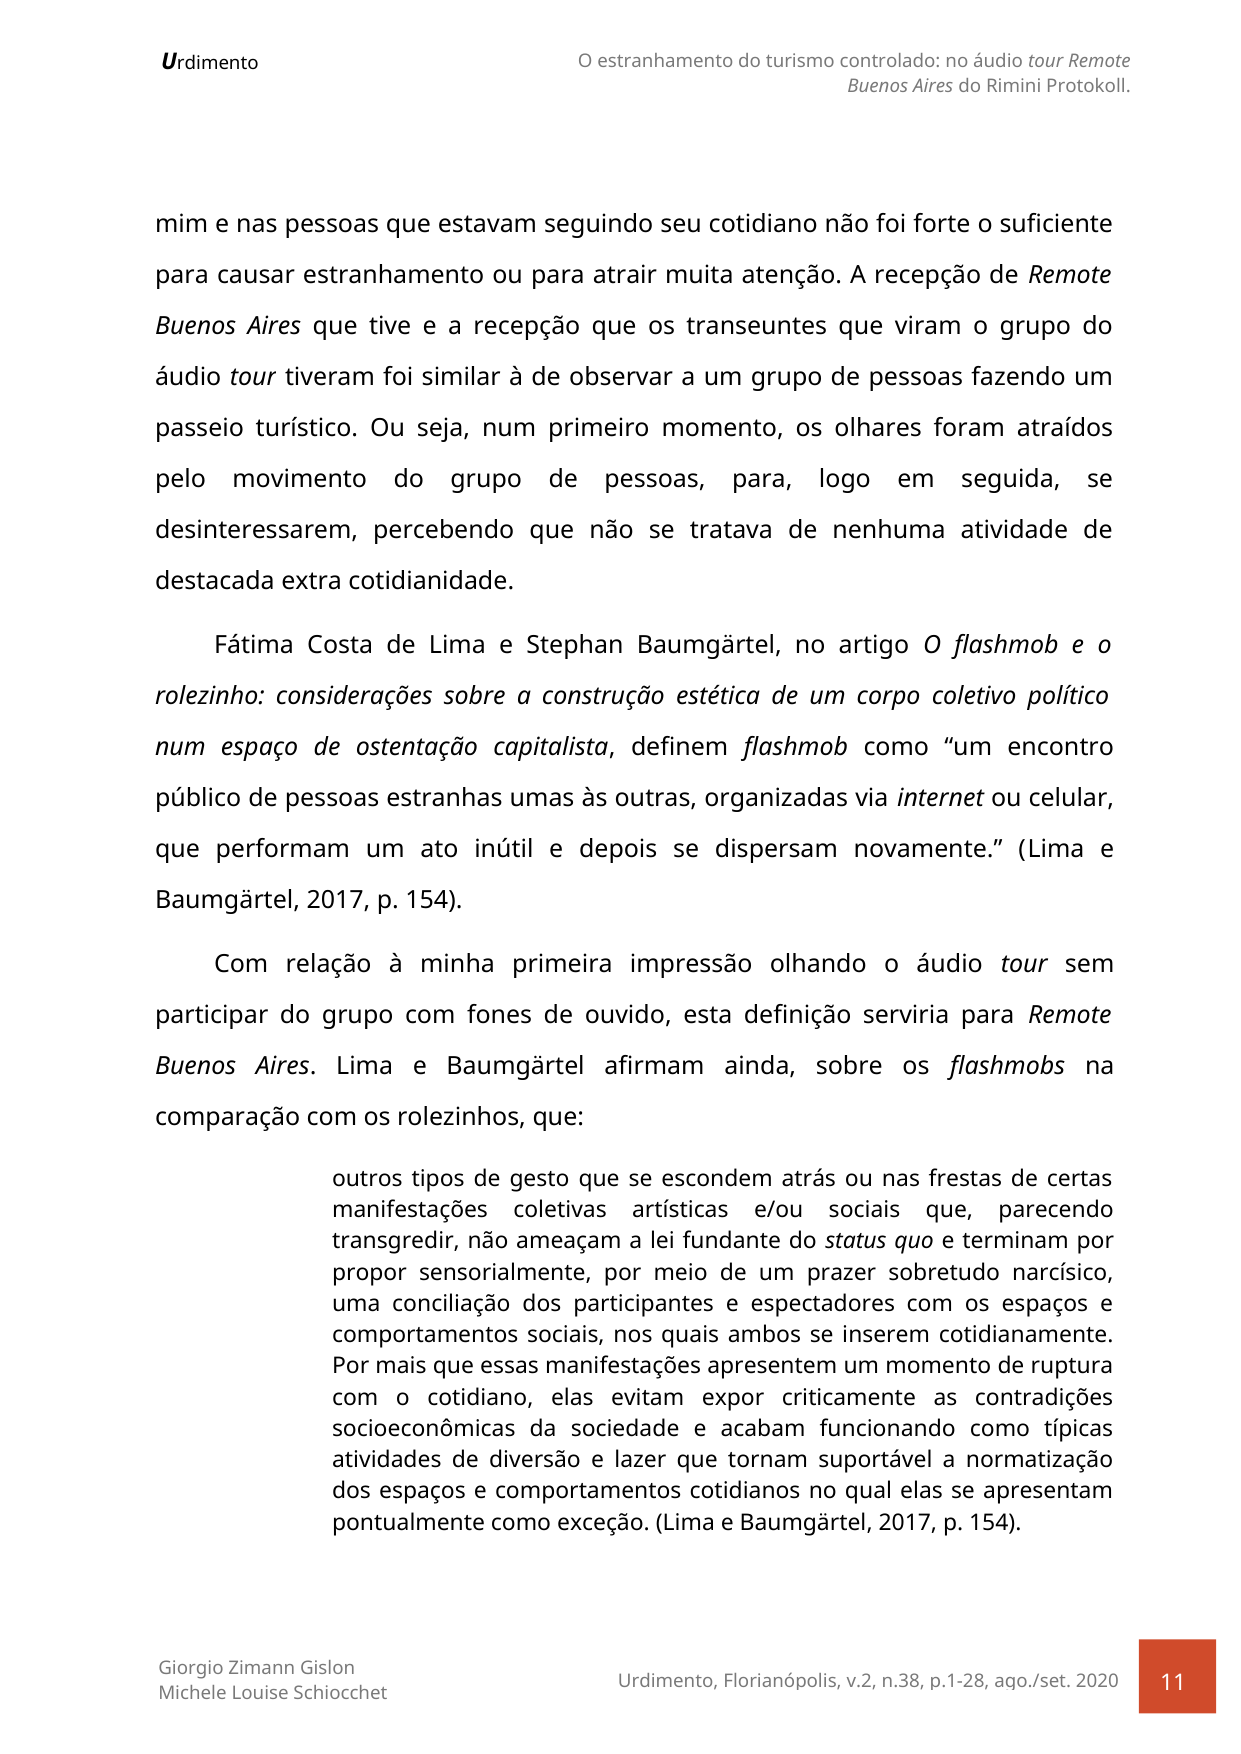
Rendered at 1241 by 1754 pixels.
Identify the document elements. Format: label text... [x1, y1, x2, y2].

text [155, 206, 1114, 597]
text Fátima Costa de Lima e Stephan Baumgärtel, no artigo O flashmob e o rolezinho: considerações sobre a construção estética de um corpo coletivo político num espaço de ostentação capitalista, definem flashmob como “um encontro público de pessoas estranhas umas às outras, organizadas via internet ou celular, que performam um ato inútil e depois se dispersam novamente.” (Lima e Baumgärtel, 2017, p. 154). [155, 626, 1114, 916]
text outros tipos de gesto que se escondem atrás ou nas frestas de certas manifestações coletivas artísticas e/ou sociais que, parecendo transgredir, não ameaçam a lei fundante do status quo e terminam por propor sensorialmente, por meio de um prazer sobretudo narcísico, uma conciliação dos participantes e espectadores com os espaços e comportamentos sociais, nos quais ambos se inserem cotidianamente. Por mais que essas manifestações apresentem um momento de ruptura com o cotidiano, elas evitam expor criticamente as contradições socioeconômicas da sociedade e acabam funcionando como típicas atividades de diversão e lazer que tornam suportável a normatização dos espaços e comportamentos cotidianos no qual elas se apresentam pontualmente como exceção. (Lima e Baumgärtel, 2017, p. 154). [332, 1162, 1114, 1537]
text Com relação à minha primeira impressão olhando o áudio tour sem participar do grupo com fones de ouvido, esta definição serviria para Remote Buenos Aires. Lima e Baumgärtel afirmam ainda, sobre os flashmobs na comparação com os rolezinhos, que: [155, 945, 1114, 1132]
